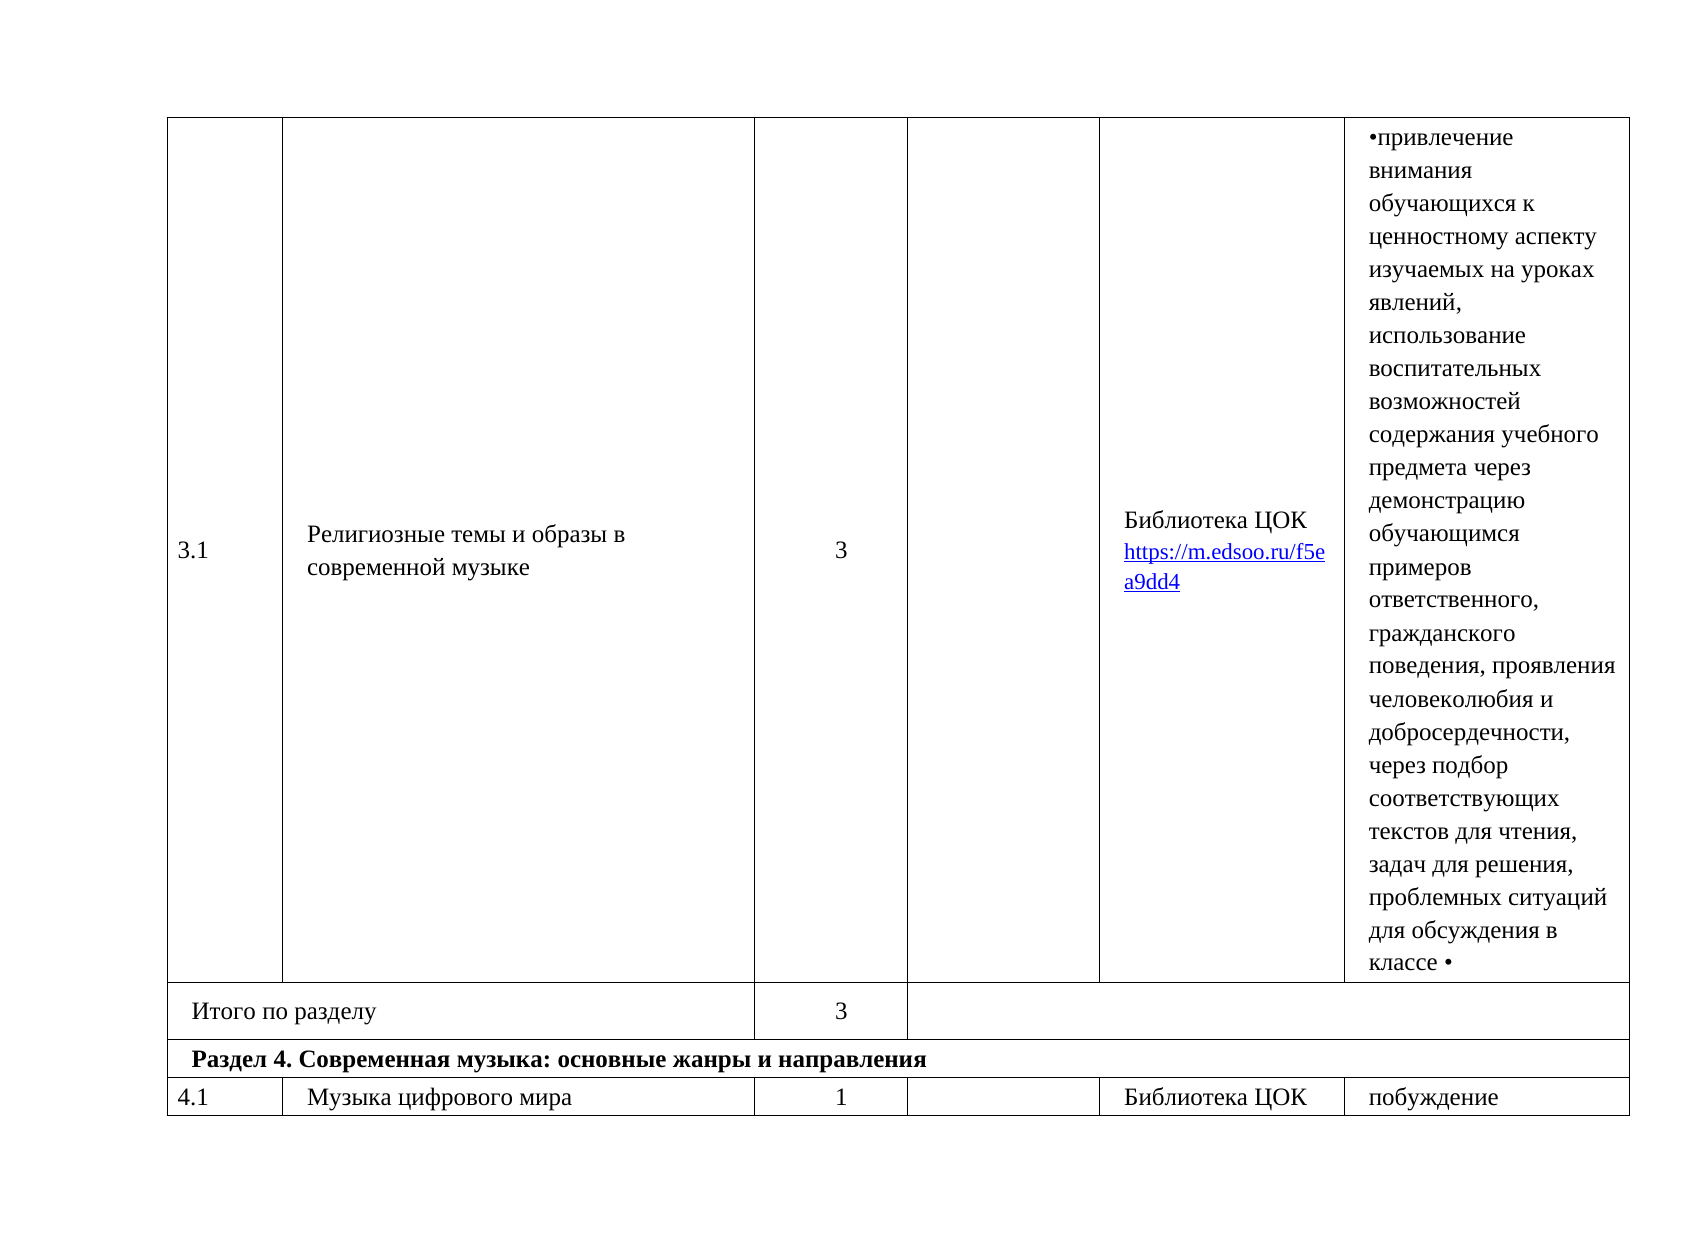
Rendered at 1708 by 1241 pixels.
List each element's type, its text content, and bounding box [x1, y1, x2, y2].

table_cell Итого по разделу [168, 983, 754, 1039]
table_cell [908, 983, 1629, 1039]
table_header Религиозные темы и образы в современной музыке [283, 118, 754, 982]
table_cell 4.1 [168, 1078, 282, 1115]
table_cell Музыка цифрового мира [283, 1078, 754, 1115]
table_cell Раздел 4. Современная музыка: основные жанры и направления [168, 1040, 1629, 1077]
table_cell [908, 1078, 1099, 1115]
table_header •привлечение внимания обучающихся к ценностному аспекту изучаемых на уроках явлений, использование воспитательных возможностей содержания учебного предмета через демонстрацию обучающимся примеров ответственного, гражданского поведения, проявления человеколюбия и добросердечности, через подбор соответствующих текстов для чтения, задач для решения, проблемных ситуаций для обсуждения в классе • [1345, 118, 1629, 982]
table_header 3.1 [168, 118, 282, 982]
table_cell Библиотека ЦОК [1100, 1078, 1344, 1115]
table_header Библиотека ЦОК https://m.edsoo.ru/f5e a9dd4 [1100, 118, 1344, 982]
table_cell 3 [755, 983, 907, 1039]
table_cell побуждение [1345, 1078, 1629, 1115]
table_cell 1 [755, 1078, 907, 1115]
table_header 3 [755, 118, 907, 982]
table_header [908, 118, 1099, 982]
